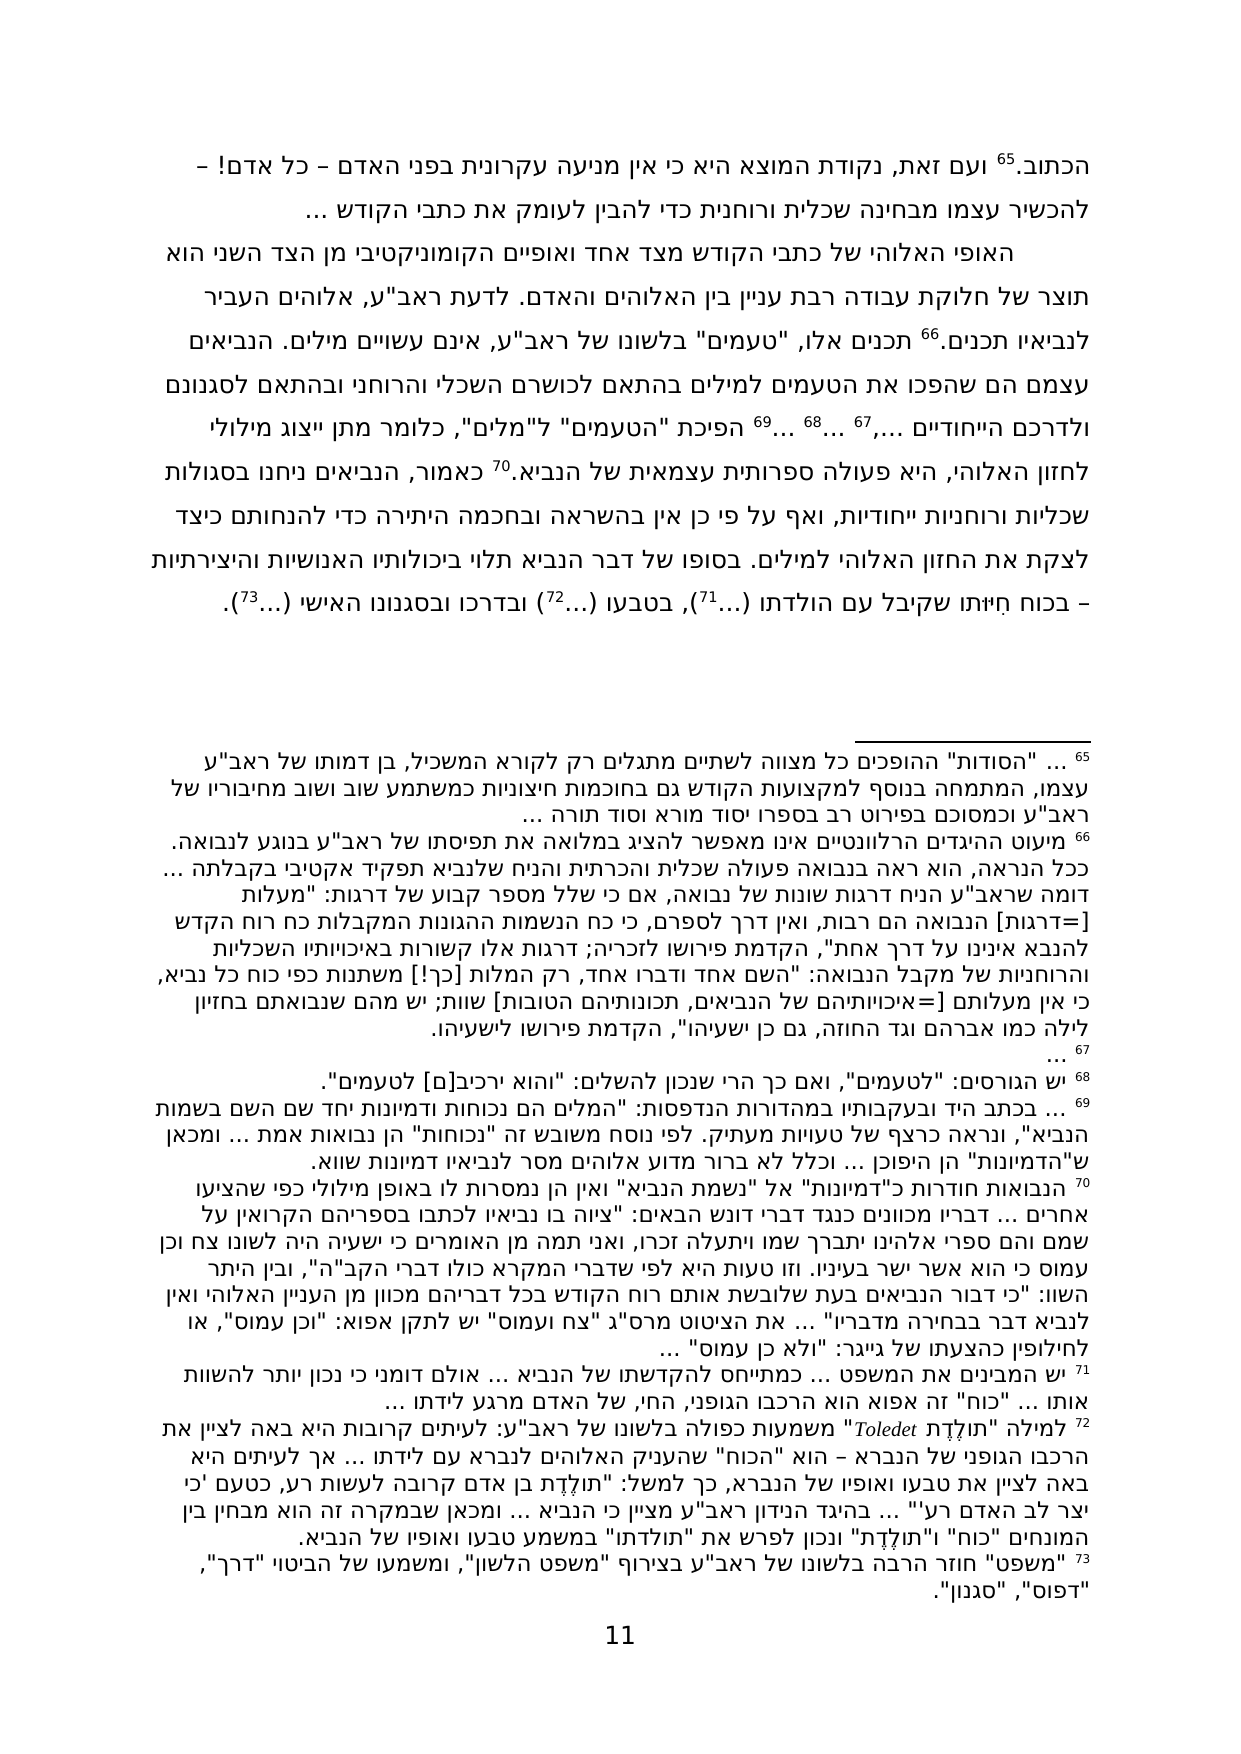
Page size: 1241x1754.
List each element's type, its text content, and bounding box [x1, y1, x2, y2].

text האופי האלוהי של כתבי הקודש מצד אחד ואופיים הקומוניקטיבי מן הצד השני הוא תוצר של חלוקת עבודה רבת עניין בין האלוהים והאדם. לדעת ראב"ע, אלוהים העביר לנביאיו תכנים. תכנים אלו, "טעמים" בלשונו של ראב"ע, אינם עשויים מילים. הנביאים עצמם הם שהפכו את הטעמים למילים בהתאם לכושרם השכלי והרוחני ובהתאם לסגנונם ולדרכם הייחודיים ..., ... ... הפיכת "הטעמים" ל"מלים", כלומר מתן ייצוג מילולי לחזון האלוהי, היא פעולה ספרותית עצמאית של הנביא. כאמור, הנביאים ניחנו בסגולות שכליות ורוחניות ייחודיות, ואף על פי כן אין בהשראה ובחכמה היתירה כדי להנחותם כיצד לצקת את החזון האלוהי למילים. בסופו של דבר הנביא תלוי ביכולותיו האנושיות והיצירתיות – בכוח חִיּוּתו שקיבל עם הולדתו (...), בטבעו (...) ובדרכו ובסגנונו האישי (...). [150, 239, 1090, 618]
text יש להדגיש שראב"ע קיבל כמובן מאליו את אופייה האלוהי של התורה ואת ההתגלות האלוהית העומדת בבסיסה ובבסיס ספרי המקרא. יתירה מכך. לדעתו הנביאים, ובראשם משה, ניכרים בכושרם השכלי המיוחד ובמעלתם הרוחנית. ואף על פי כן, אין בזאת כדי להפוך את התורה ואת ספרי הנבואה לחתומים עבור מי שאיננו נביא ולא זכה בהתגלות אלוהית. התורה וכלל ספרי המקרא משקפים תהליך של התאמה וסיגול המאפשר גם לאדם הפשוט להבין את האמור בהם. מובן שאין הדבר אומר שכל בני האדם יבינו את כתבי הקודש באותה רמה של עמקות. אדרבה, ראב"ע הניח שיש בתורה מקומות בעלי רובד משמעות נוסף המתגלה רק לקורא המשכיל, ואילו הקורא הממוצע עשוי שלא להבחין שהוא מחסיר בקריאתו סודות וחשוף רק לצד הגלוי והמפורש של הכתוב. ועם זאת, נקודת המוצא היא כי אין מניעה עקרונית בפני האדם – כל אדם! – להכשיר עצמו מבחינה שכלית ורוחנית כדי להבין לעומק את כתבי הקודש ... [150, 150, 1090, 224]
